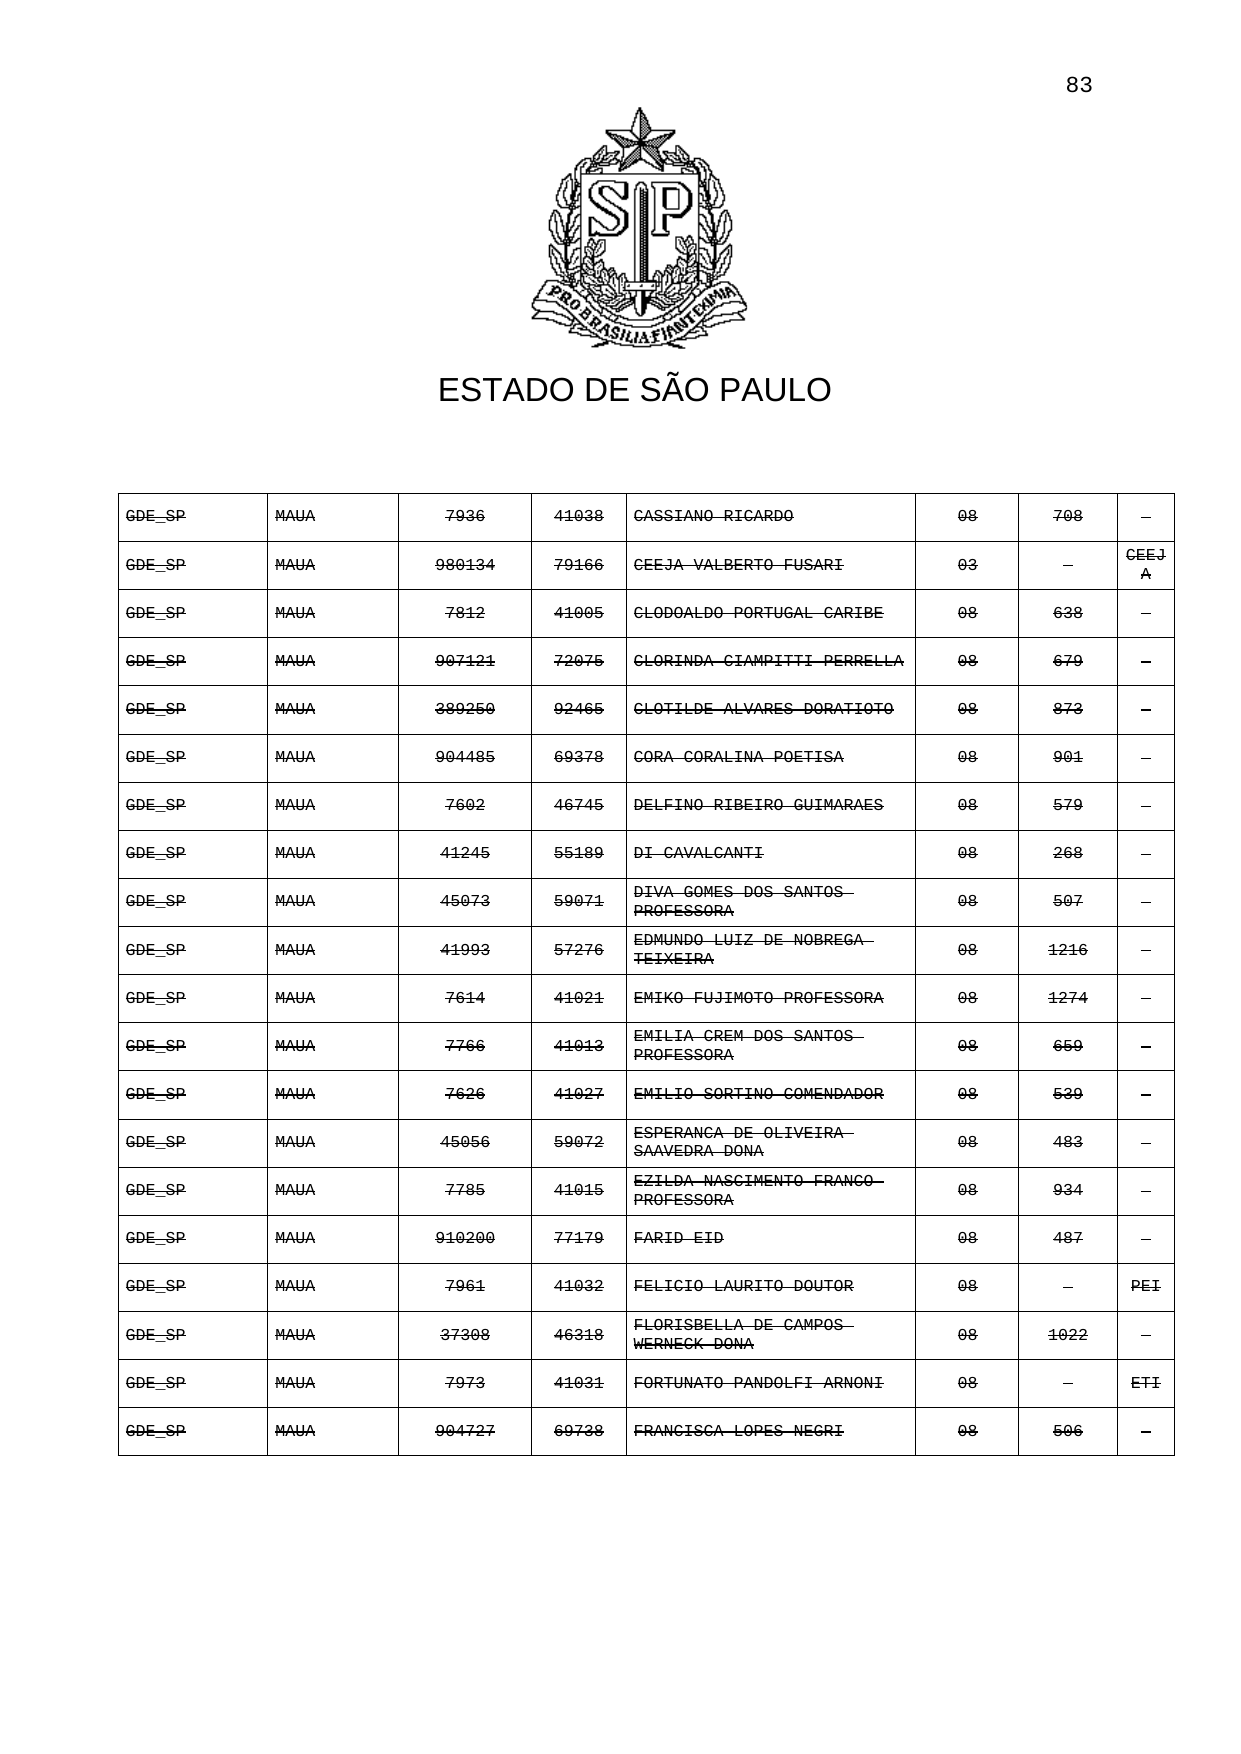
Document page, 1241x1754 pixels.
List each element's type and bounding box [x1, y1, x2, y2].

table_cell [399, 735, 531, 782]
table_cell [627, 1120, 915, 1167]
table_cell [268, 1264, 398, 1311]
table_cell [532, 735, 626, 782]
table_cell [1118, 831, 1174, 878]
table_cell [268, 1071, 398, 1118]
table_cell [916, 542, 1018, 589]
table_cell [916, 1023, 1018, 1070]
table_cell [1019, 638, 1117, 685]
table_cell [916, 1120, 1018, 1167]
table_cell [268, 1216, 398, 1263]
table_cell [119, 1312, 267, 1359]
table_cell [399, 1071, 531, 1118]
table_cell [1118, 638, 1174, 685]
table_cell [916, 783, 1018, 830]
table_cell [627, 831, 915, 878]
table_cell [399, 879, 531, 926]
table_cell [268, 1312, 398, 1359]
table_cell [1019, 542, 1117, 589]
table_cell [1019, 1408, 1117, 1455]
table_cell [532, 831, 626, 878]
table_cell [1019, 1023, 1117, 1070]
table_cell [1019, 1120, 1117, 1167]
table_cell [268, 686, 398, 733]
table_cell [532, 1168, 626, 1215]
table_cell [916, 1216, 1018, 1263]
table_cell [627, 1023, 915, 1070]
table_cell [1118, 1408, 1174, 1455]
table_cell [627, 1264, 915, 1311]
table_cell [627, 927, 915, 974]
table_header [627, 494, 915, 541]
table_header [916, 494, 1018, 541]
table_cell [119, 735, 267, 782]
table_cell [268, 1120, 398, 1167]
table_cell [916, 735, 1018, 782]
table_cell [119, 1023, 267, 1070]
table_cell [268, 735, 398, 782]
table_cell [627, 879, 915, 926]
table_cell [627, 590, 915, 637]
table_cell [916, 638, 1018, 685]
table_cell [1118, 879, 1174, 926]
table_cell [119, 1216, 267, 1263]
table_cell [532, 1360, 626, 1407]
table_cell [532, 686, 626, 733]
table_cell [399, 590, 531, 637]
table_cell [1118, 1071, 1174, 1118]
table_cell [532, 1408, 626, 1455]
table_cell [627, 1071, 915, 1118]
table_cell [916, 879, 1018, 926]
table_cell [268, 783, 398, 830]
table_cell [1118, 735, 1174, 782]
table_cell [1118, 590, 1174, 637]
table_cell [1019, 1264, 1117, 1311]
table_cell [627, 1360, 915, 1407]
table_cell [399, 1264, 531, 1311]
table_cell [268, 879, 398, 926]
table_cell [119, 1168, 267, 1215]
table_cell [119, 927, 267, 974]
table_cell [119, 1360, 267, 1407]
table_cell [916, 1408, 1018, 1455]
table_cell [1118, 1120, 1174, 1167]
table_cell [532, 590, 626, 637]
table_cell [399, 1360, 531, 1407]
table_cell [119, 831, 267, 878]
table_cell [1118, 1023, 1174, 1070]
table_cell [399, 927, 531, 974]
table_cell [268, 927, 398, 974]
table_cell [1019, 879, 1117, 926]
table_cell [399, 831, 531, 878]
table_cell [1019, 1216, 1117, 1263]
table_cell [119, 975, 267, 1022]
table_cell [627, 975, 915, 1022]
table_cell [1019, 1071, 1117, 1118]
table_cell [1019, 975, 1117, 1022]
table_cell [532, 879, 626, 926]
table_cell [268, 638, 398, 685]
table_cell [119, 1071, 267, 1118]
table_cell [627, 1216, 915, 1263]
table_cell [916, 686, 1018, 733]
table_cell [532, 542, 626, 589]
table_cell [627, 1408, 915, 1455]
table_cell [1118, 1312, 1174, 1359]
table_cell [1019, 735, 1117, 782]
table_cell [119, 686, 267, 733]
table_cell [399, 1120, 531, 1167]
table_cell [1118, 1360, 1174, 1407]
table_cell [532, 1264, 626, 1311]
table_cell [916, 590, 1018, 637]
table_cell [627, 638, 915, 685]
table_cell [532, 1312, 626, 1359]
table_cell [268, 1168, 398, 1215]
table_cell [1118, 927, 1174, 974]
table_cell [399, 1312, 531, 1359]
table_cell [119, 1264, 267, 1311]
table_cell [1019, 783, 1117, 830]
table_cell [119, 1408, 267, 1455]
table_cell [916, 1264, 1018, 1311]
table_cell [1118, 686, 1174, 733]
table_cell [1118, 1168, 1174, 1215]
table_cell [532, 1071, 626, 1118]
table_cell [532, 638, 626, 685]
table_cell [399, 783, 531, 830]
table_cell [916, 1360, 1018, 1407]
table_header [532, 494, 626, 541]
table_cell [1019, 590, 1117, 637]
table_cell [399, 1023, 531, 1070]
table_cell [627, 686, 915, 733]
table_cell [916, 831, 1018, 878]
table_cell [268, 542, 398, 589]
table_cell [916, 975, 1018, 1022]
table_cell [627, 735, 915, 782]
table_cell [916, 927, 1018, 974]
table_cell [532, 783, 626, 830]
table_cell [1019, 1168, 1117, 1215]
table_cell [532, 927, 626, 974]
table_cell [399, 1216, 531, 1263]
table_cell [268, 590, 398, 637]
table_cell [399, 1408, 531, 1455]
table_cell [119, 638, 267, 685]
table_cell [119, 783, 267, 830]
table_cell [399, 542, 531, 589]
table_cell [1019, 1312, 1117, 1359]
picture [522, 99, 748, 370]
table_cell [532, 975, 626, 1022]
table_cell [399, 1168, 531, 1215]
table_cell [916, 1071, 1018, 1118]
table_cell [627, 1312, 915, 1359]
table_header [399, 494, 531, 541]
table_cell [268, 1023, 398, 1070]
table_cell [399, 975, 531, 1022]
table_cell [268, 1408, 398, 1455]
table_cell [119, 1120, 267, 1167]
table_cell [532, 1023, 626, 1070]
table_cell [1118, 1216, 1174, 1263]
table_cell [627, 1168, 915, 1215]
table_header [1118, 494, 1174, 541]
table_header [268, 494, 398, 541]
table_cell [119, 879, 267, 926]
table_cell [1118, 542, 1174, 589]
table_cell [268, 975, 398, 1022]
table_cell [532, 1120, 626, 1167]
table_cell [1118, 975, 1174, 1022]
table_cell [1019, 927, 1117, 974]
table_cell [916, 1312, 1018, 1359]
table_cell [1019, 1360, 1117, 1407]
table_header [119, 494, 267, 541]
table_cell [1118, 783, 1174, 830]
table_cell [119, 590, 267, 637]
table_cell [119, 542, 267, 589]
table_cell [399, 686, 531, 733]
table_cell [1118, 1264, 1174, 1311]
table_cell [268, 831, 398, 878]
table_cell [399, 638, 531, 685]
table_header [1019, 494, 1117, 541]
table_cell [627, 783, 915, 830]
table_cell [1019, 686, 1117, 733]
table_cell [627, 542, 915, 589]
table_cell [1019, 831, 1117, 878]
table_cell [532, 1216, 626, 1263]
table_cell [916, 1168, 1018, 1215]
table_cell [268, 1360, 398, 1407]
